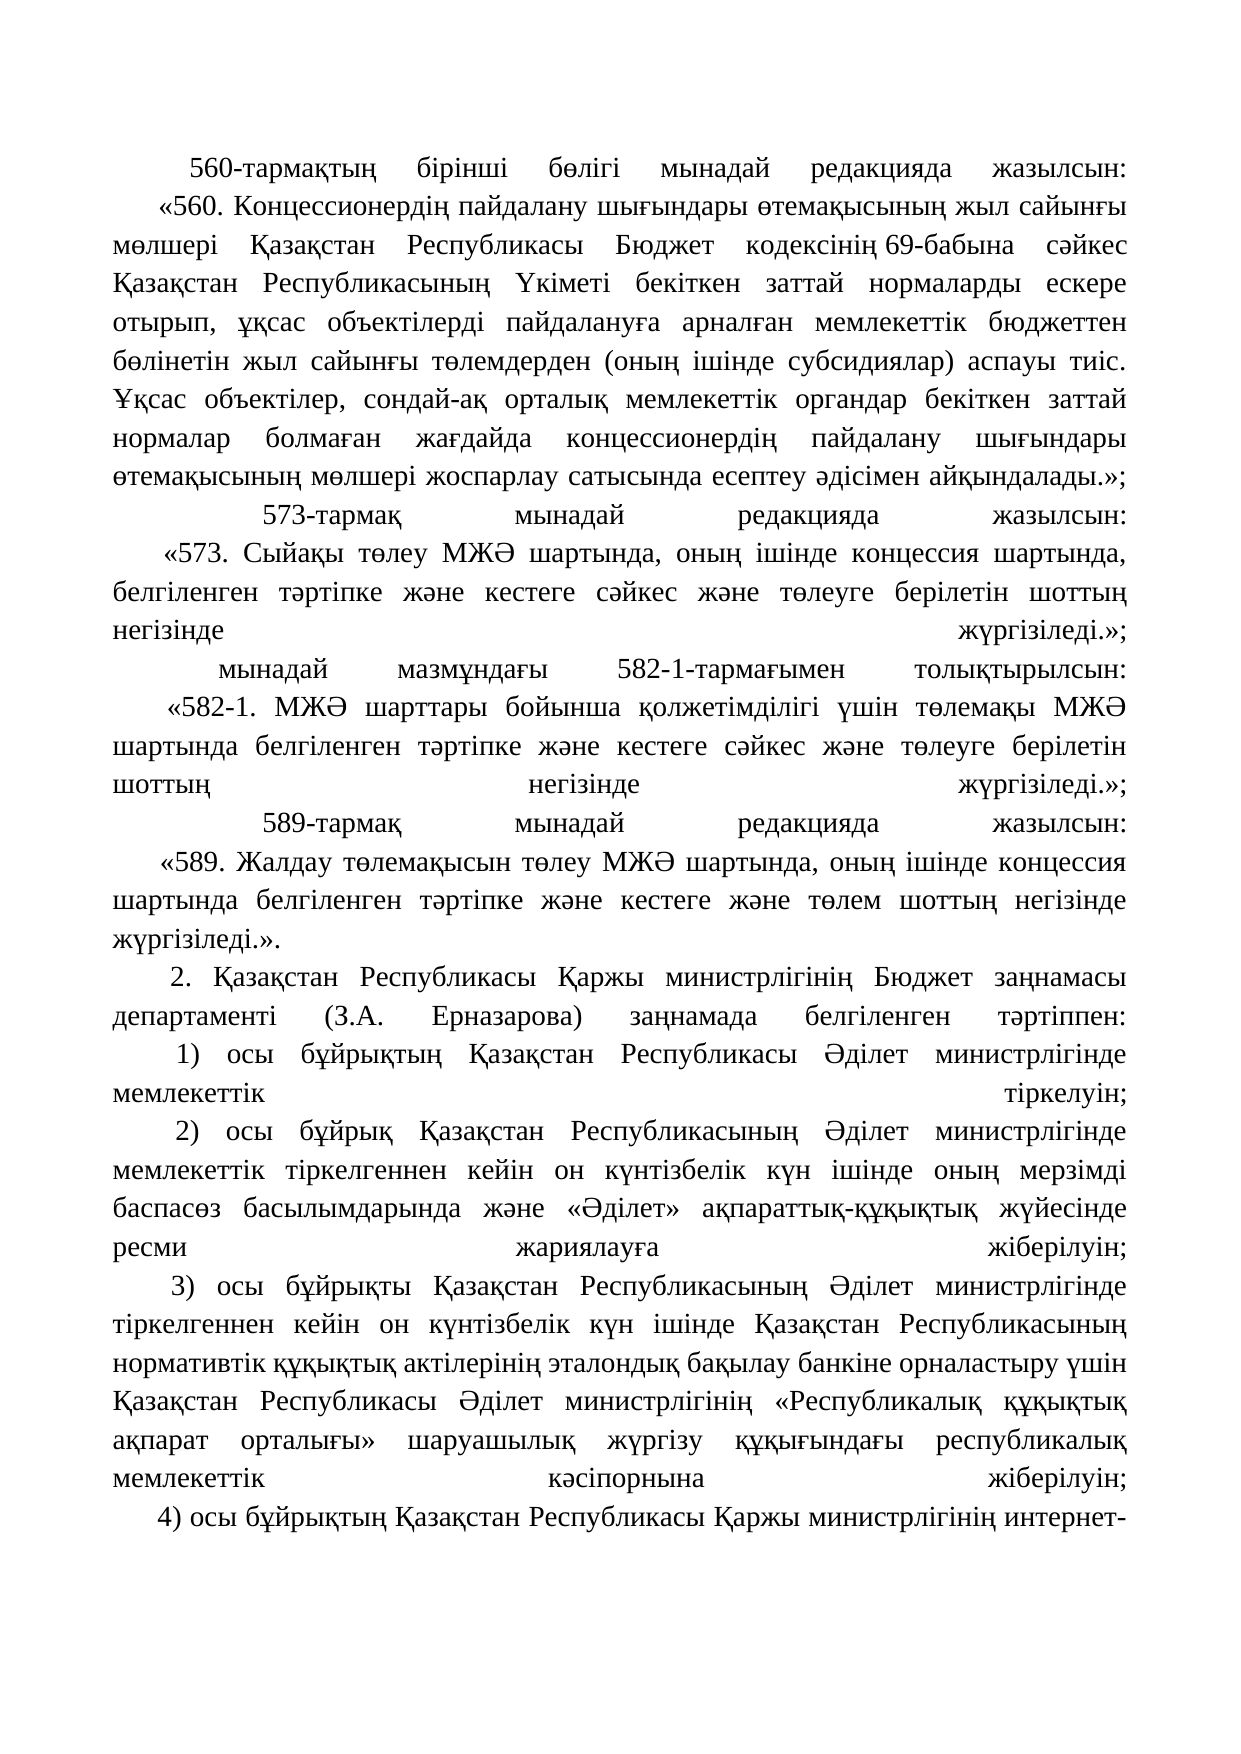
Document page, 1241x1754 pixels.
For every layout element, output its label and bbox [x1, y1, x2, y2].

text [112, 150, 1128, 1532]
